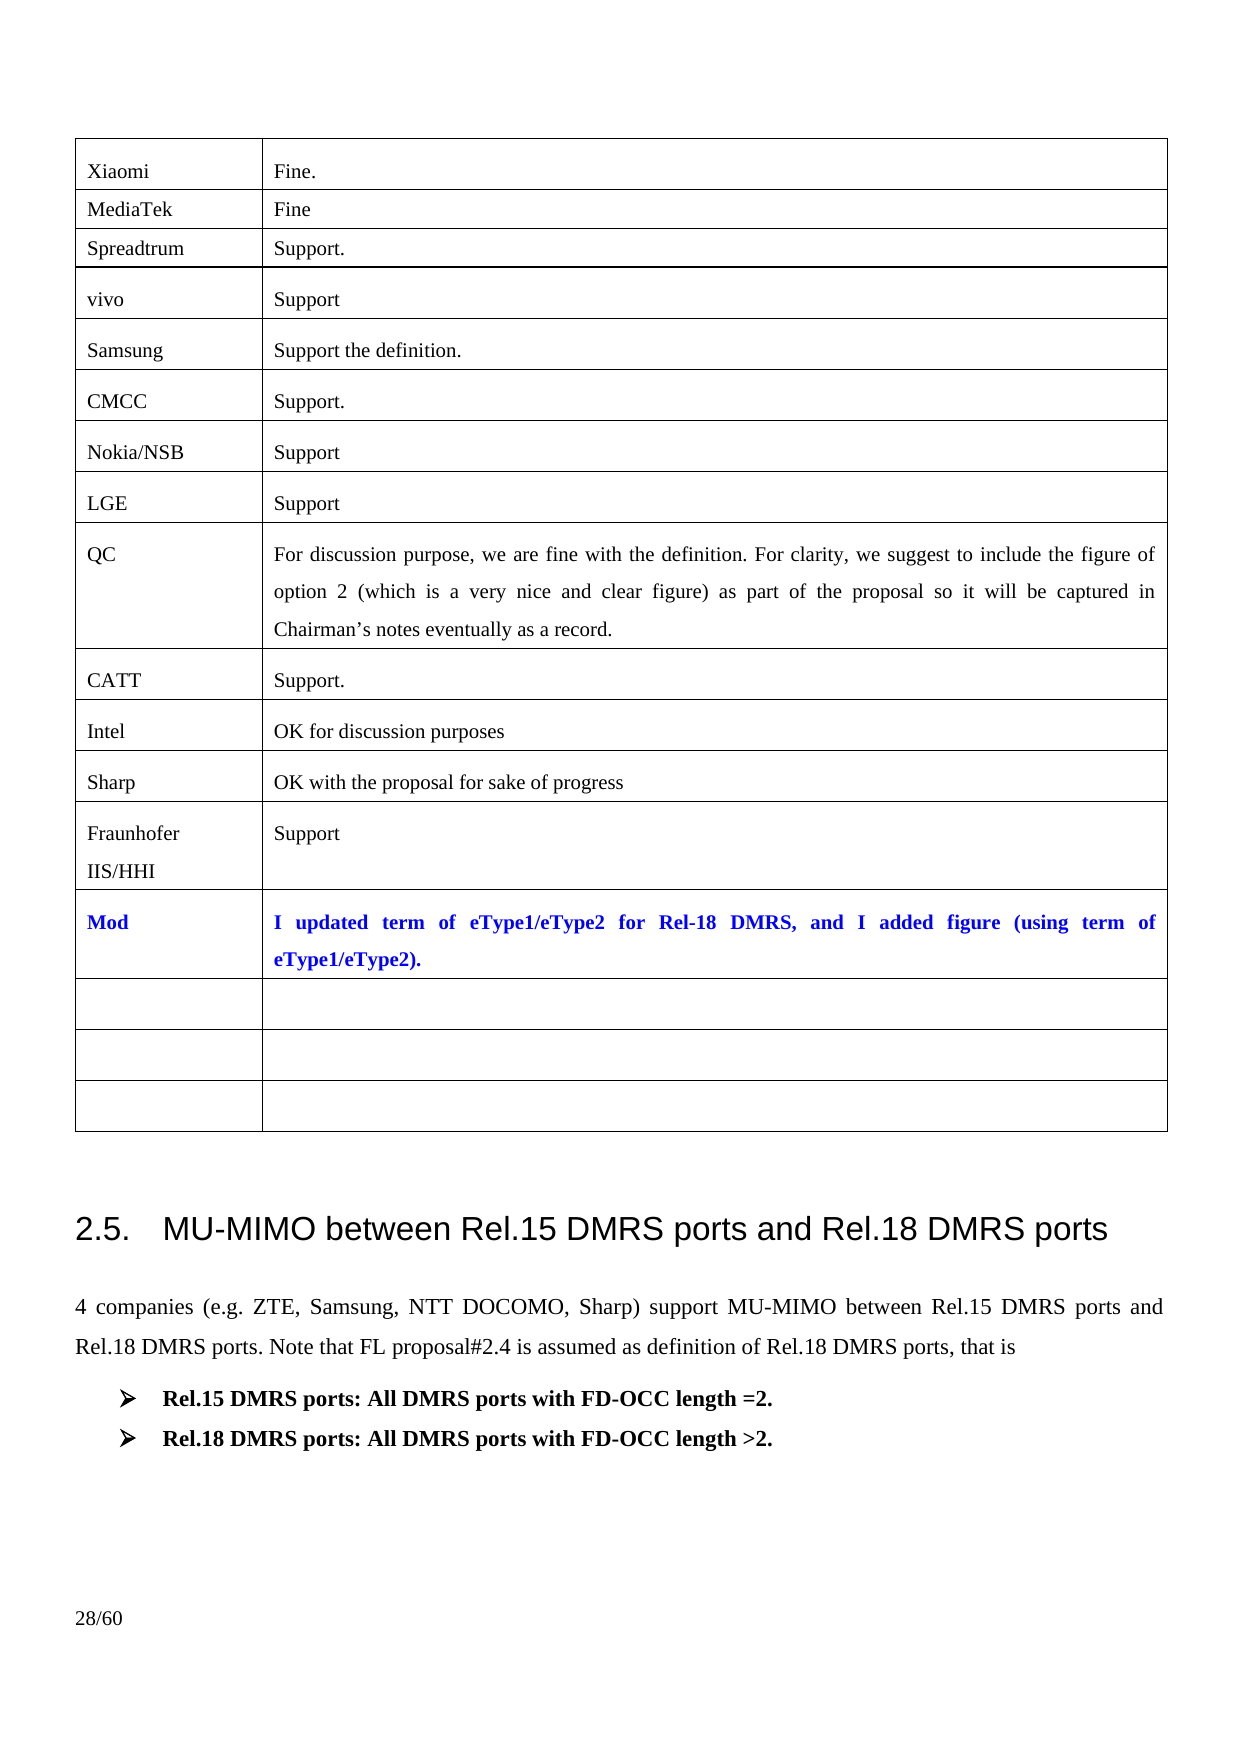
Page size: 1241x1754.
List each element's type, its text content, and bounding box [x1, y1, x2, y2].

table_cell Fine [263, 190, 1167, 228]
table_cell Support. [263, 370, 1167, 419]
table_cell [263, 1030, 1167, 1080]
table_cell Spreadtrum [76, 229, 262, 266]
table_cell Samsung [76, 319, 262, 368]
table_cell Support [263, 472, 1167, 522]
table_cell [263, 1081, 1167, 1131]
list Rel.18 DMRS ports: All DMRS ports with FD-OCC length >2. [119, 1419, 1165, 1457]
table_cell Fine. [263, 139, 1167, 189]
list Rel.15 DMRS ports: All DMRS ports with FD-OCC length =2. [119, 1380, 1165, 1417]
table_cell CATT [76, 649, 262, 699]
table_cell Support. [263, 229, 1167, 266]
table_cell [76, 979, 262, 1029]
table_cell CMCC [76, 370, 262, 419]
table_cell QC [76, 523, 262, 648]
table_cell Intel [76, 700, 262, 750]
table_cell MediaTek [76, 190, 262, 228]
table_cell Support [263, 268, 1167, 317]
table_cell LGE [76, 472, 262, 522]
table_cell [76, 1030, 262, 1080]
text 4 companies (e.g. ZTE, Samsung, NTT DOCOMO, Sharp) support MU-MIMO between Rel.15 DMRS ports and Rel.18 DMRS ports. Note that FL proposal#2.4 is assumed as definition of Rel.18 DMRS ports, that is [75, 1287, 1165, 1365]
table_cell OK for discussion purposes [263, 700, 1167, 750]
subtitle MU-MIMO between Rel.15 DMRS ports and Rel.18 DMRS ports [75, 1190, 1165, 1265]
table_cell Support [263, 421, 1167, 471]
table_cell [263, 979, 1167, 1029]
table_cell Support. [263, 649, 1167, 699]
table_cell Support [263, 802, 1167, 889]
table_cell For discussion purpose, we are fine with the definition. For clarity, we suggest to include the figure of option 2 (which is a very nice and clear figure) as part of the proposal so it will be captured in Chairman’s notes eventually as a record. [263, 523, 1167, 648]
table_cell Xiaomi [76, 139, 262, 189]
table_cell Mod [76, 890, 262, 978]
table_cell I updated term of eType1/eType2 for Rel-18 DMRS, and I added figure (using term of eType1/eType2). [263, 890, 1167, 978]
table_cell vivo [76, 268, 262, 317]
table_cell OK with the proposal for sake of progress [263, 751, 1167, 801]
table_cell Support the definition. [263, 319, 1167, 368]
table_cell Fraunhofer IIS/HHI [76, 802, 262, 889]
table_cell Sharp [76, 751, 262, 801]
table_cell [76, 1081, 262, 1131]
table_cell Nokia/NSB [76, 421, 262, 471]
